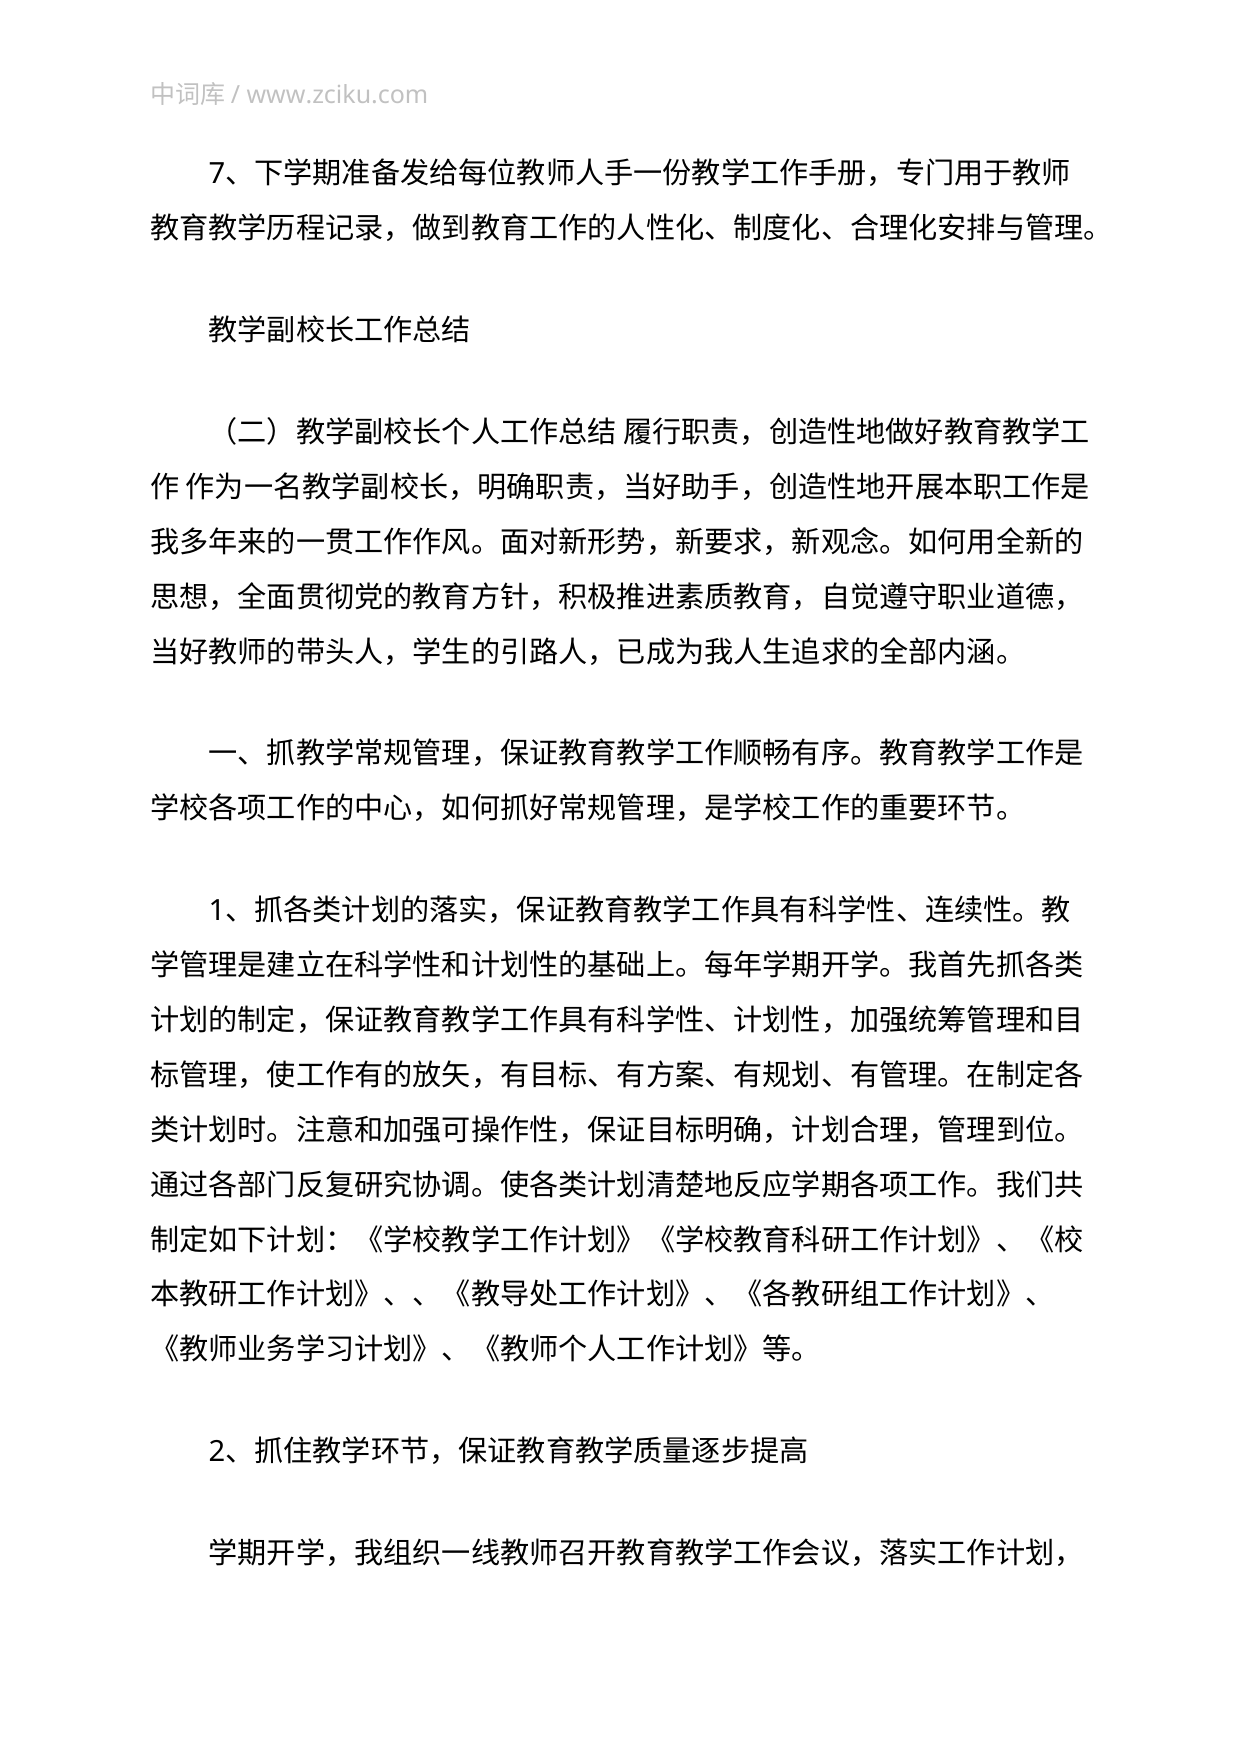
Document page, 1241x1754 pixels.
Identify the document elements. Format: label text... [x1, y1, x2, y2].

text 1、抓各类计划的落实，保证教育教学工作具有科学性、连续性。教学管理是建立在科学性和计划性的基础上。每年学期开学。我首先抓各类计划的制定，保证教育教学工作具有科学性、计划性，加强统筹管理和目标管理，使工作有的放矢，有目标、有方案、有规划、有管理。在制定各类计划时。注意和加强可操作性，保证目标明确，计划合理，管理到位。通过各部门反复研究协调。使各类计划清楚地反应学期各项工作。我们共制定如下计划：《学校教学工作计划》《学校教育科研工作计划》、《校本教研工作计划》、、《教导处工作计划》、《各教研组工作计划》、《教师业务学习计划》、《教师个人工作计划》等。 [150, 887, 1090, 1368]
text 7、下学期准备发给每位教师人手一份教学工作手册，专门用于教师教育教学历程记录，做到教育工作的人性化、制度化、合理化安排与管理。 [150, 150, 1090, 247]
text 2、抓住教学环节，保证教育教学质量逐步提高 [150, 1428, 1090, 1470]
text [150, 1529, 1090, 1572]
text （二）教学副校长个人工作总结 履行职责，创造性地做好教育教学工作 作为一名教学副校长，明确职责，当好助手，创造性地开展本职工作是我多年来的一贯工作作风。面对新形势，新要求，新观念。如何用全新的思想，全面贯彻党的教育方针，积极推进素质教育，自觉遵守职业道德，当好教师的带头人，学生的引路人，已成为我人生追求的全部内涵。 [150, 408, 1090, 670]
text 一、抓教学常规管理，保证教育教学工作顺畅有序。教育教学工作是学校各项工作的中心，如何抓好常规管理，是学校工作的重要环节。 [150, 730, 1090, 827]
text 教学副校长工作总结 [150, 307, 1090, 349]
